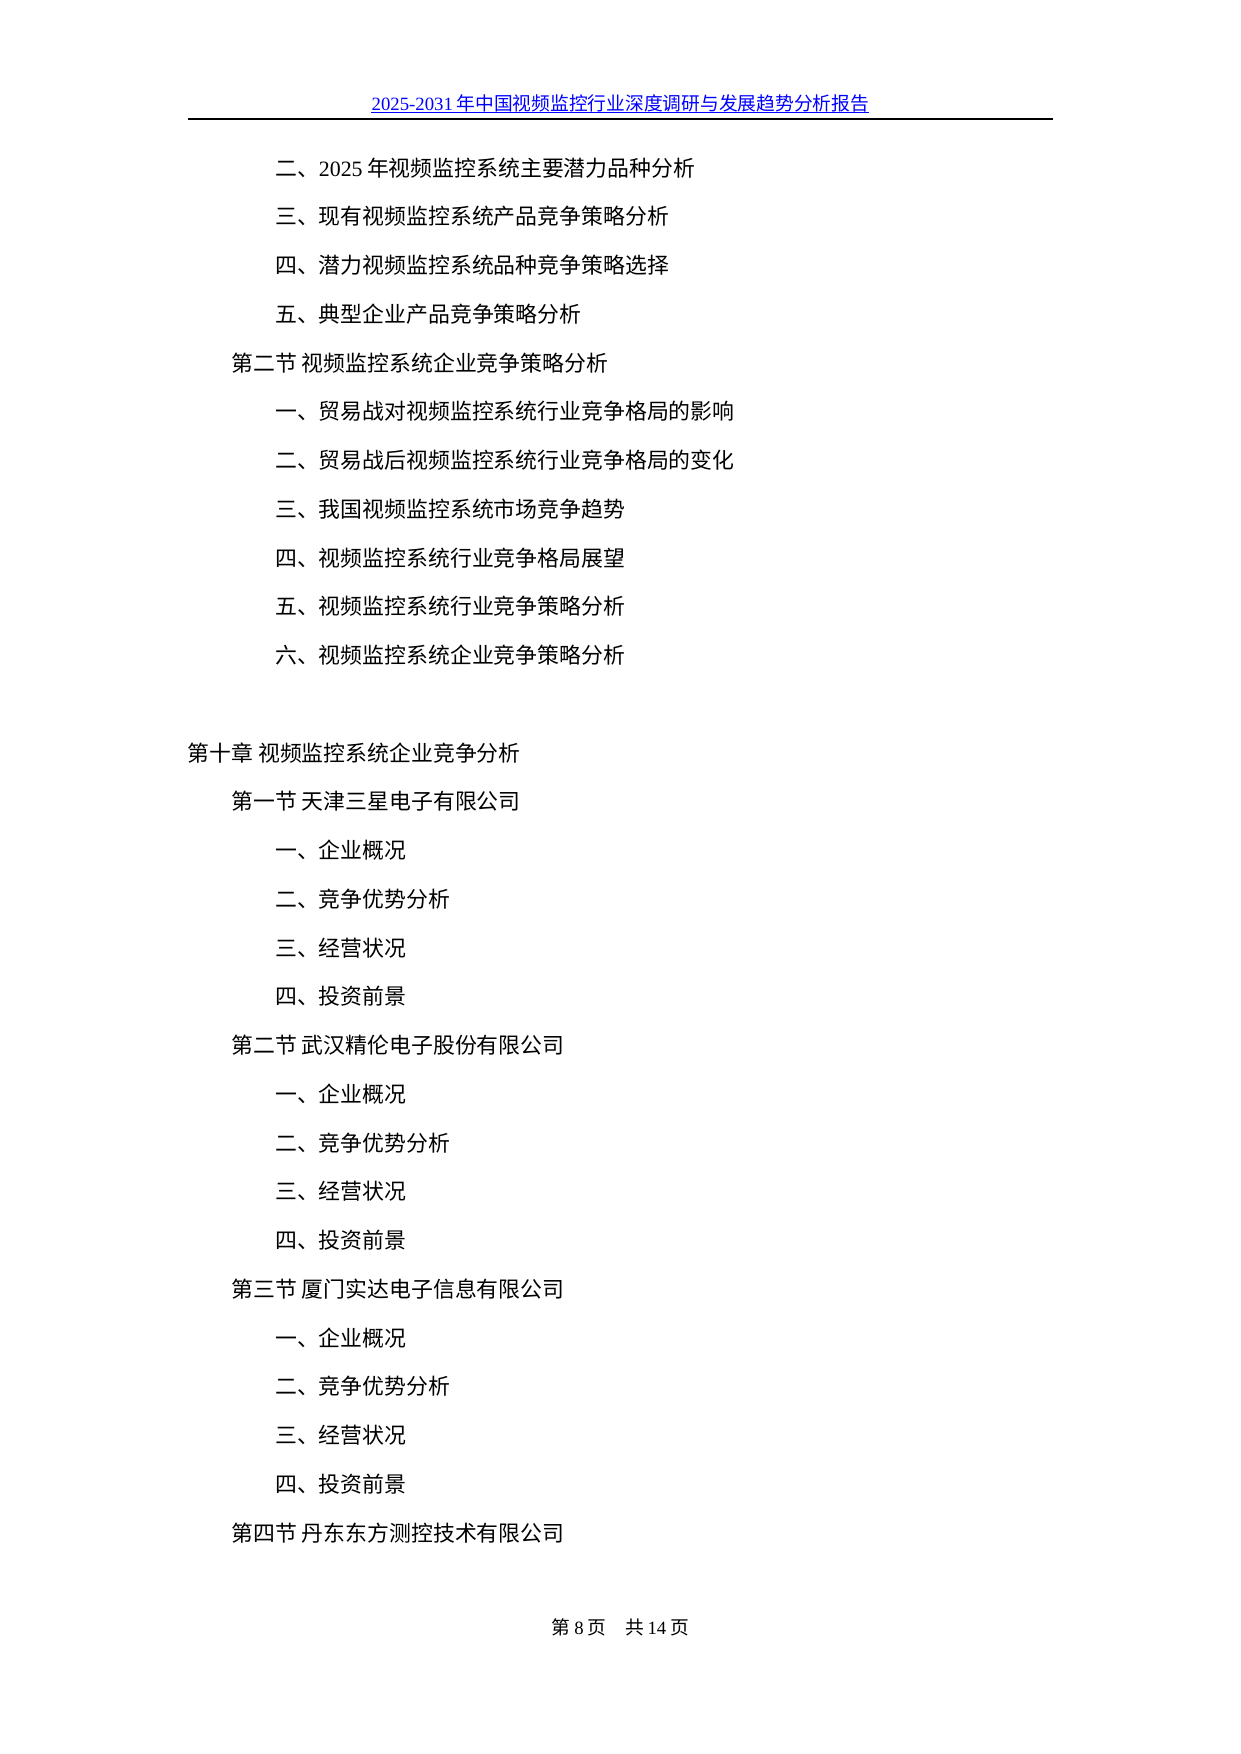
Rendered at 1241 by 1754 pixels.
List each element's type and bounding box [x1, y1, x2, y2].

text [187, 150, 1053, 1548]
